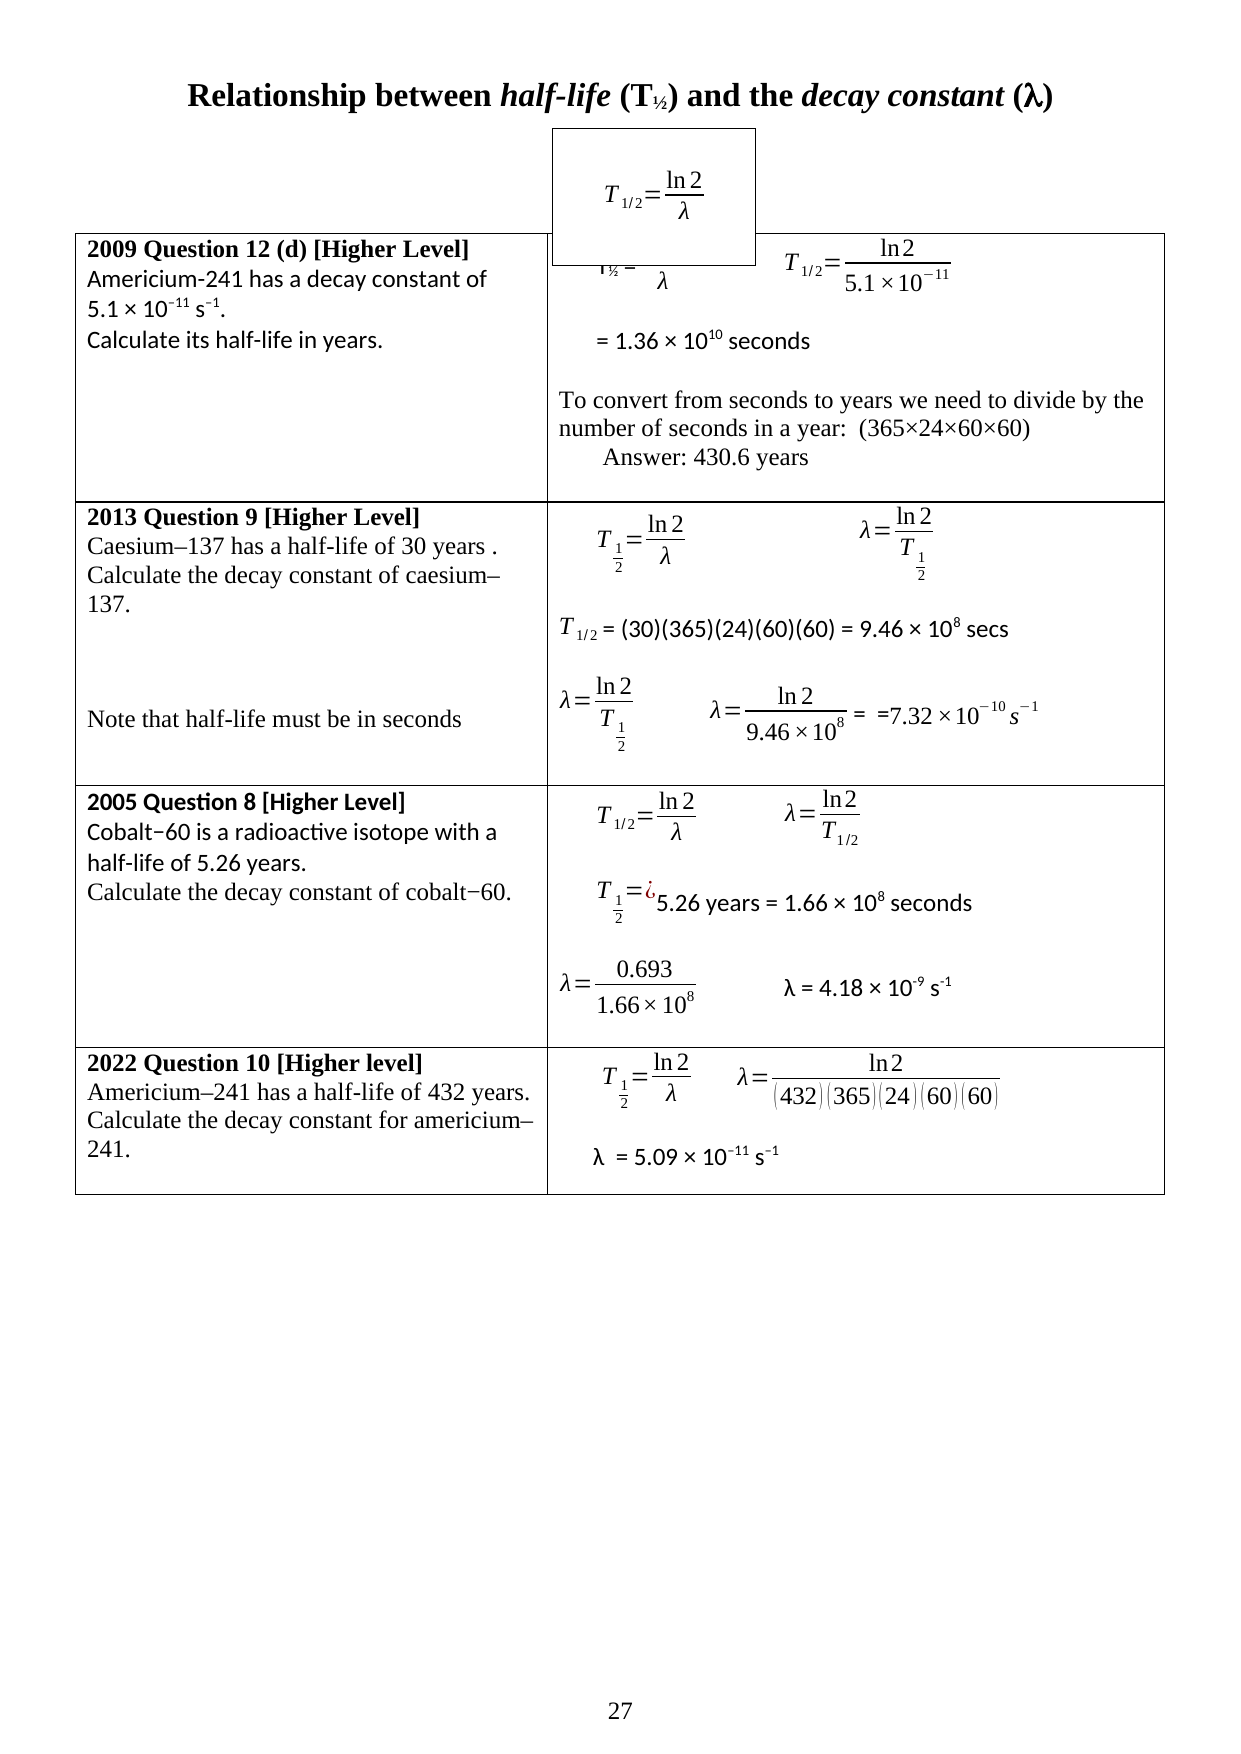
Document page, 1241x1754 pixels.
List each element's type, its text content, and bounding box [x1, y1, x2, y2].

table_cell 2022 Question 10 [Higher level] Americium–241 has a half-life of 432 years. Calculate the decay constant for americium–241. [76, 1048, 547, 1194]
table_cell 5.26 years = 1.66 × 108 seconds λ = 4.18 × 10-9 s-1 [548, 786, 1164, 1047]
table_header T½ = = 1.36 × 1010 seconds To convert from seconds to years we need to divide by the number of seconds in a year: (365×24×60×60) Answer: 430.6 years [548, 234, 1164, 501]
table_header 2009 Question 12 (d) [Higher Level] Americium-241 has a decay constant of 5.1 × 10–11 s–1. Calculate its half-life in years. [76, 234, 547, 501]
table_cell 2013 Question 9 [Higher Level] Caesium–137 has a half-life of 30 years . Calculate the decay constant of caesium–137. Note that half-life must be in seconds [76, 503, 547, 784]
table_cell = (30)(365)(24)(60)(60) = 9.46 × 108 secs = = [548, 503, 1164, 784]
table_cell 2005 Question 8 [Higher Level] Cobalt−60 is a radioactive isotope with a half-life of 5.26 years. Calculate the decay constant of cobalt−60. [76, 786, 547, 1047]
table_cell λ = 5.09 × 10–11 s–1 [548, 1048, 1164, 1194]
subtitle Relationship between half-life (T½) and the decay constant () [75, 75, 1165, 113]
